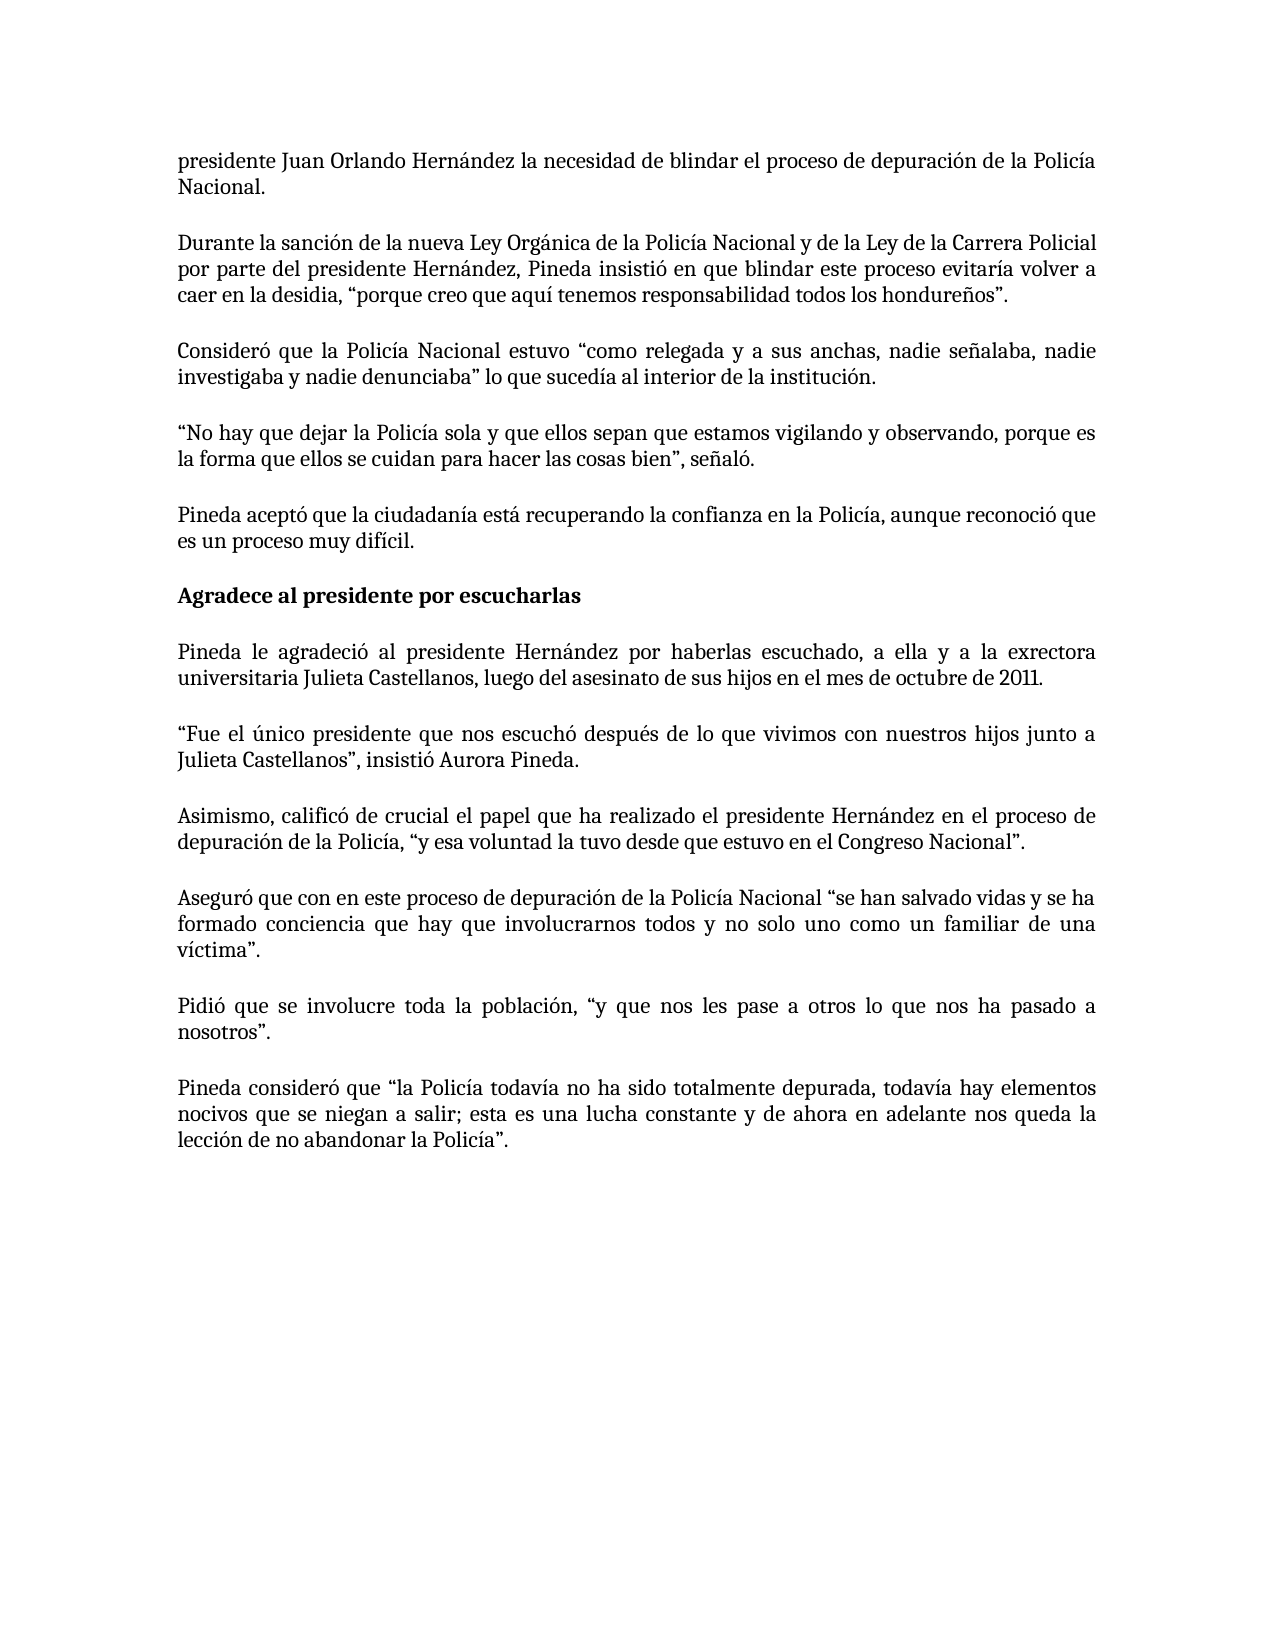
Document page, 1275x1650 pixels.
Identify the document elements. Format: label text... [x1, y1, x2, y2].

text Pineda consideró que “la Policía todavía no ha sido totalmente depurada, todavía hay elementos nocivos que se niegan a salir; esta es una lucha constante y de ahora en adelante nos queda la lección de no abandonar la Policía”. [177, 1074, 1098, 1154]
text Agradece al presidente por escucharlas [177, 583, 1098, 610]
text Pidió que se involucre toda la población, “y que nos les pase a otros lo que nos ha pasado a nosotros”. [177, 993, 1098, 1045]
text Pineda aceptó que la ciudadanía está recuperando la confianza en la Policía, aunque reconoció que es un proceso muy difícil. [177, 501, 1098, 554]
text Aseguró que con en este proceso de depuración de la Policía Nacional “se han salvado vidas y se ha formado conciencia que hay que involucrarnos todos y no solo uno como un familiar de una víctima”. [177, 884, 1098, 963]
text Asimismo, calificó de crucial el papel que ha realizado el presidente Hernández en el proceso de depuración de la Policía, “y esa voluntad la tuvo desde que estuvo en el Congreso Nacional”. [177, 803, 1098, 855]
text “Fue el único presidente que nos escuchó después de lo que vivimos con nuestros hijos junto a Julieta Castellanos”, insistió Aurora Pineda. [177, 721, 1098, 773]
text Durante la sanción de la nueva Ley Orgánica de la Policía Nacional y de la Ley de la Carrera Policial por parte del presidente Hernández, Pineda insistió en que blindar este proceso evitaría volver a caer en la desidia, “porque creo que aquí tenemos responsabilidad todos los hondureños”. [177, 229, 1098, 308]
text Pineda le agradeció al presidente Hernández por haberlas escuchado, a ella y a la exrectora universitaria Julieta Castellanos, luego del asesinato de sus hijos en el mes de octubre de 2011. [177, 639, 1098, 692]
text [177, 148, 1098, 200]
text Consideró que la Policía Nacional estuvo “como relegada y a sus anchas, nadie señalaba, nadie investigaba y nadie denunciaba” lo que sucedía al interior de la institución. [177, 338, 1098, 390]
text “No hay que dejar la Policía sola y que ellos sepan que estamos vigilando y observando, porque es la forma que ellos se cuidan para hacer las cosas bien”, señaló. [177, 419, 1098, 472]
